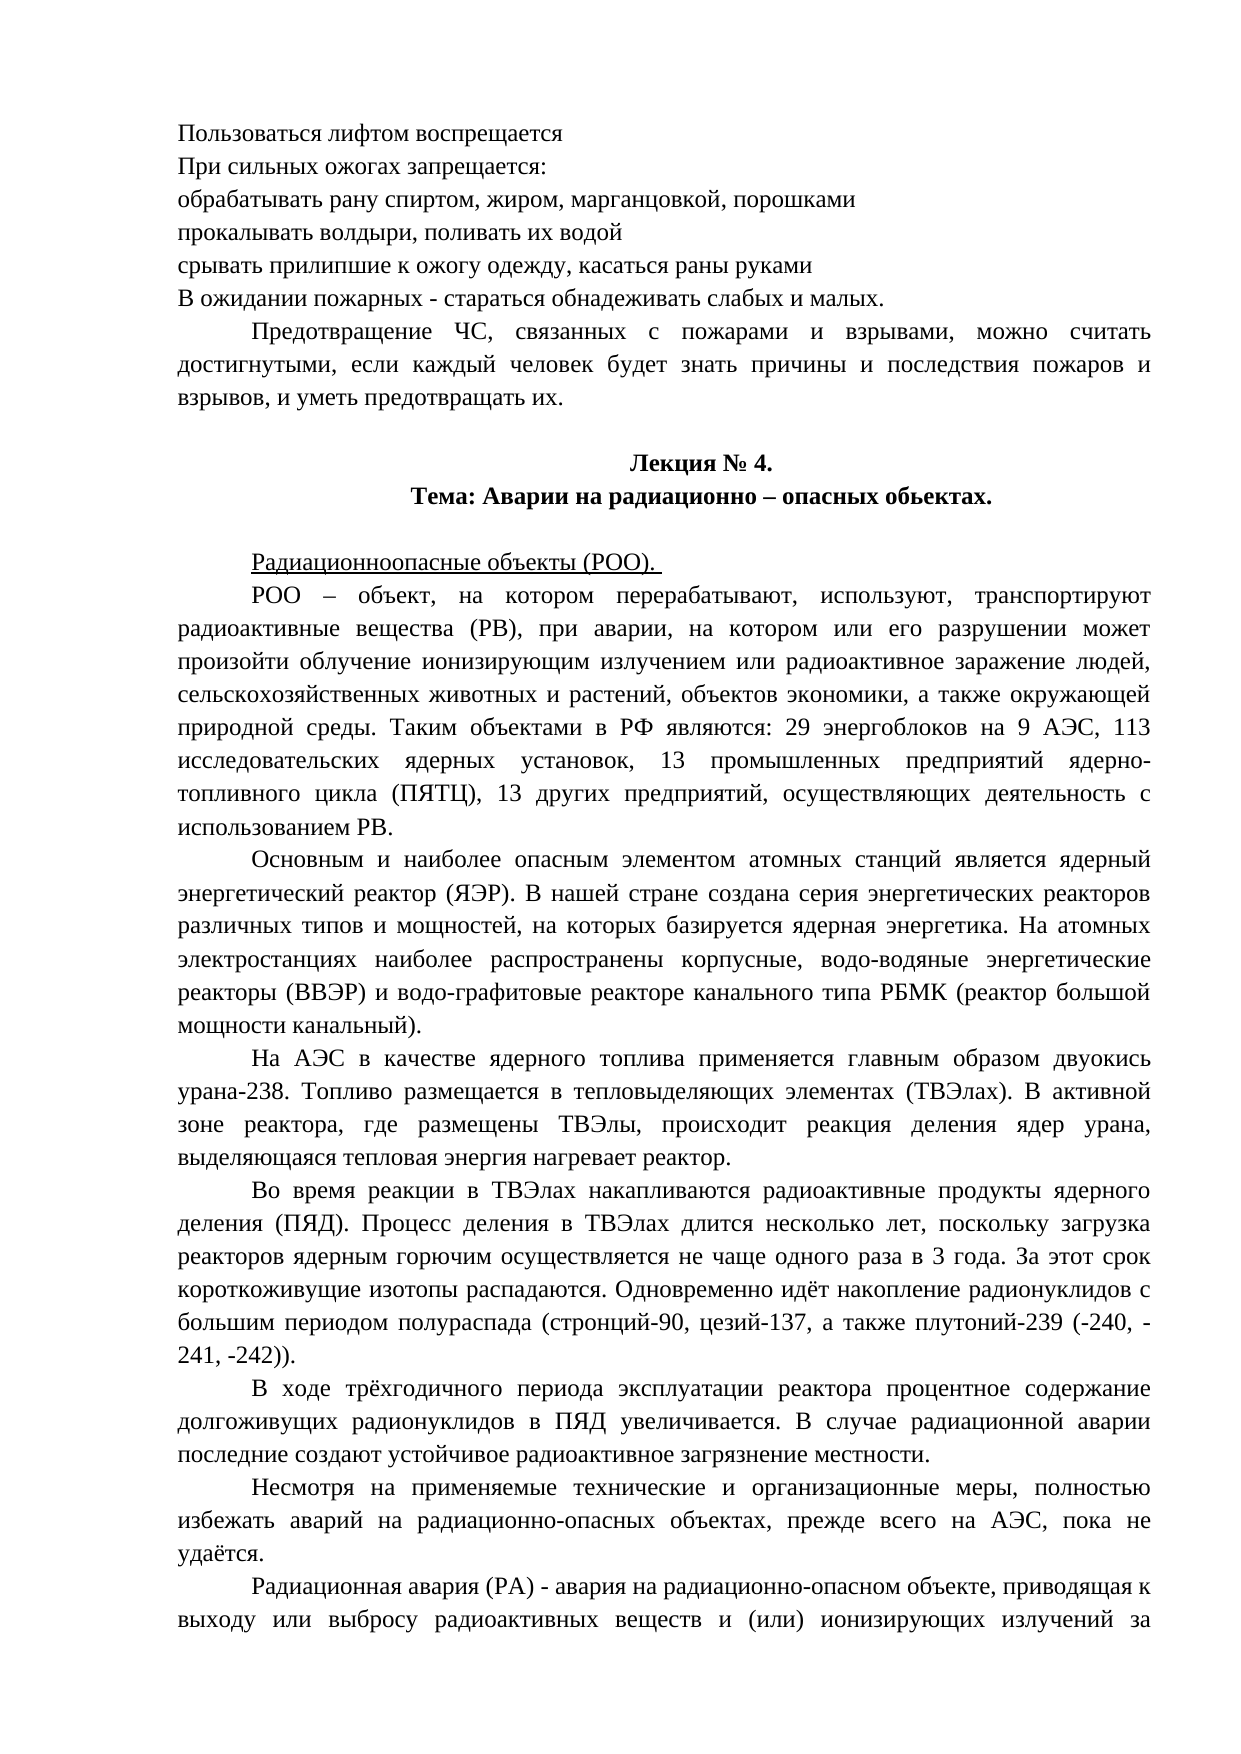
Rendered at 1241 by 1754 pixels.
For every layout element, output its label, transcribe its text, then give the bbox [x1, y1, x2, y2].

text срывать прилипшие к ожогу одежду, касаться раны руками [177, 250, 1152, 279]
text Несмотря на применяемые технические и организационные меры, полностью избежать аварий на радиационно-опасных объектах, прежде всего на АЭС, пока не удаётся. [177, 1472, 1152, 1567]
text обрабатывать рану спиртом, жиром, марганцовкой, порошками [177, 184, 1152, 213]
text При сильных ожогах запрещается: [177, 151, 1152, 180]
text На АЭС в качестве ядерного топлива применяется главным образом двуокись урана-238. Топливо размещается в тепловыделяющих элементах (ТВЭлах). В активной зоне реактора, где размещены ТВЭлы, происходит реакция деления ядер урана, выделяющаяся тепловая энергия нагревает реактор. [177, 1043, 1152, 1171]
text В ожидании пожарных - стараться обнадеживать слабых и малых. [177, 283, 1152, 312]
text В ходе трёхгодичного периода эксплуатации реактора процентное содержание долгоживущих радионуклидов в ПЯД увеличивается. В случае радиационной аварии последние создают устойчивое радиоактивное загрязнение местности. [177, 1373, 1152, 1468]
text Пользоваться лифтом воспрещается [177, 118, 1152, 147]
text Во время реакции в ТВЭлах накапливаются радиоактивные продукты ядерного деления (ПЯД). Процесс деления в ТВЭлах длится несколько лет, поскольку загрузка реакторов ядерным горючим осуществляется не чаще одного раза в 3 года. За этот срок короткоживущие изотопы распадаются. Одновременно идёт накопление радионуклидов с большим периодом полураспада (стронций-90, цезий-137, а также плутоний-239 (-240, -241, -242)). [177, 1175, 1152, 1369]
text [177, 1571, 1152, 1633]
text Предотвращение ЧС, связанных с пожарами и взрывами, можно считать достигнутыми, если каждый человек будет знать причины и последствия пожаров и взрывов, и уметь предотвращать их. [177, 316, 1152, 411]
text Основным и наиболее опасным элементом атомных станций является ядерный энергетический реактор (ЯЭР). В нашей стране создана серия энергетических реакторов различных типов и мощностей, на которых базируется ядерная энергетика. На атомных электростанциях наиболее распространены корпусные, водо-водяные энергетические реакторы (ВВЭР) и водо-графитовые реакторе канального типа РБМК (реактор большой мощности канальный). [177, 844, 1152, 1038]
text Тема: Аварии на радиационно – опасных обьектах. [177, 481, 1152, 510]
text РОО – объект, на котором перерабатывают, используют, транспортируют радиоактивные вещества (РВ), при аварии, на котором или его разрушении может произойти облучение ионизирующим излучением или радиоактивное заражение людей, сельскохозяйственных животных и растений, объектов экономики, а также окружающей природной среды. Таким объектами в РФ являются: 29 энергоблоков на 9 АЭС, 113 исследовательских ядерных установок, 13 промышленных предприятий ядерно-топливного цикла (ПЯТЦ), 13 других предприятий, осуществляющих деятельность с использованием РВ. [177, 580, 1152, 840]
text Радиационноопасные объекты (РОО). [177, 547, 1152, 576]
text прокалывать волдыри, поливать их водой [177, 217, 1152, 246]
text Лекция № 4. [177, 448, 1152, 477]
